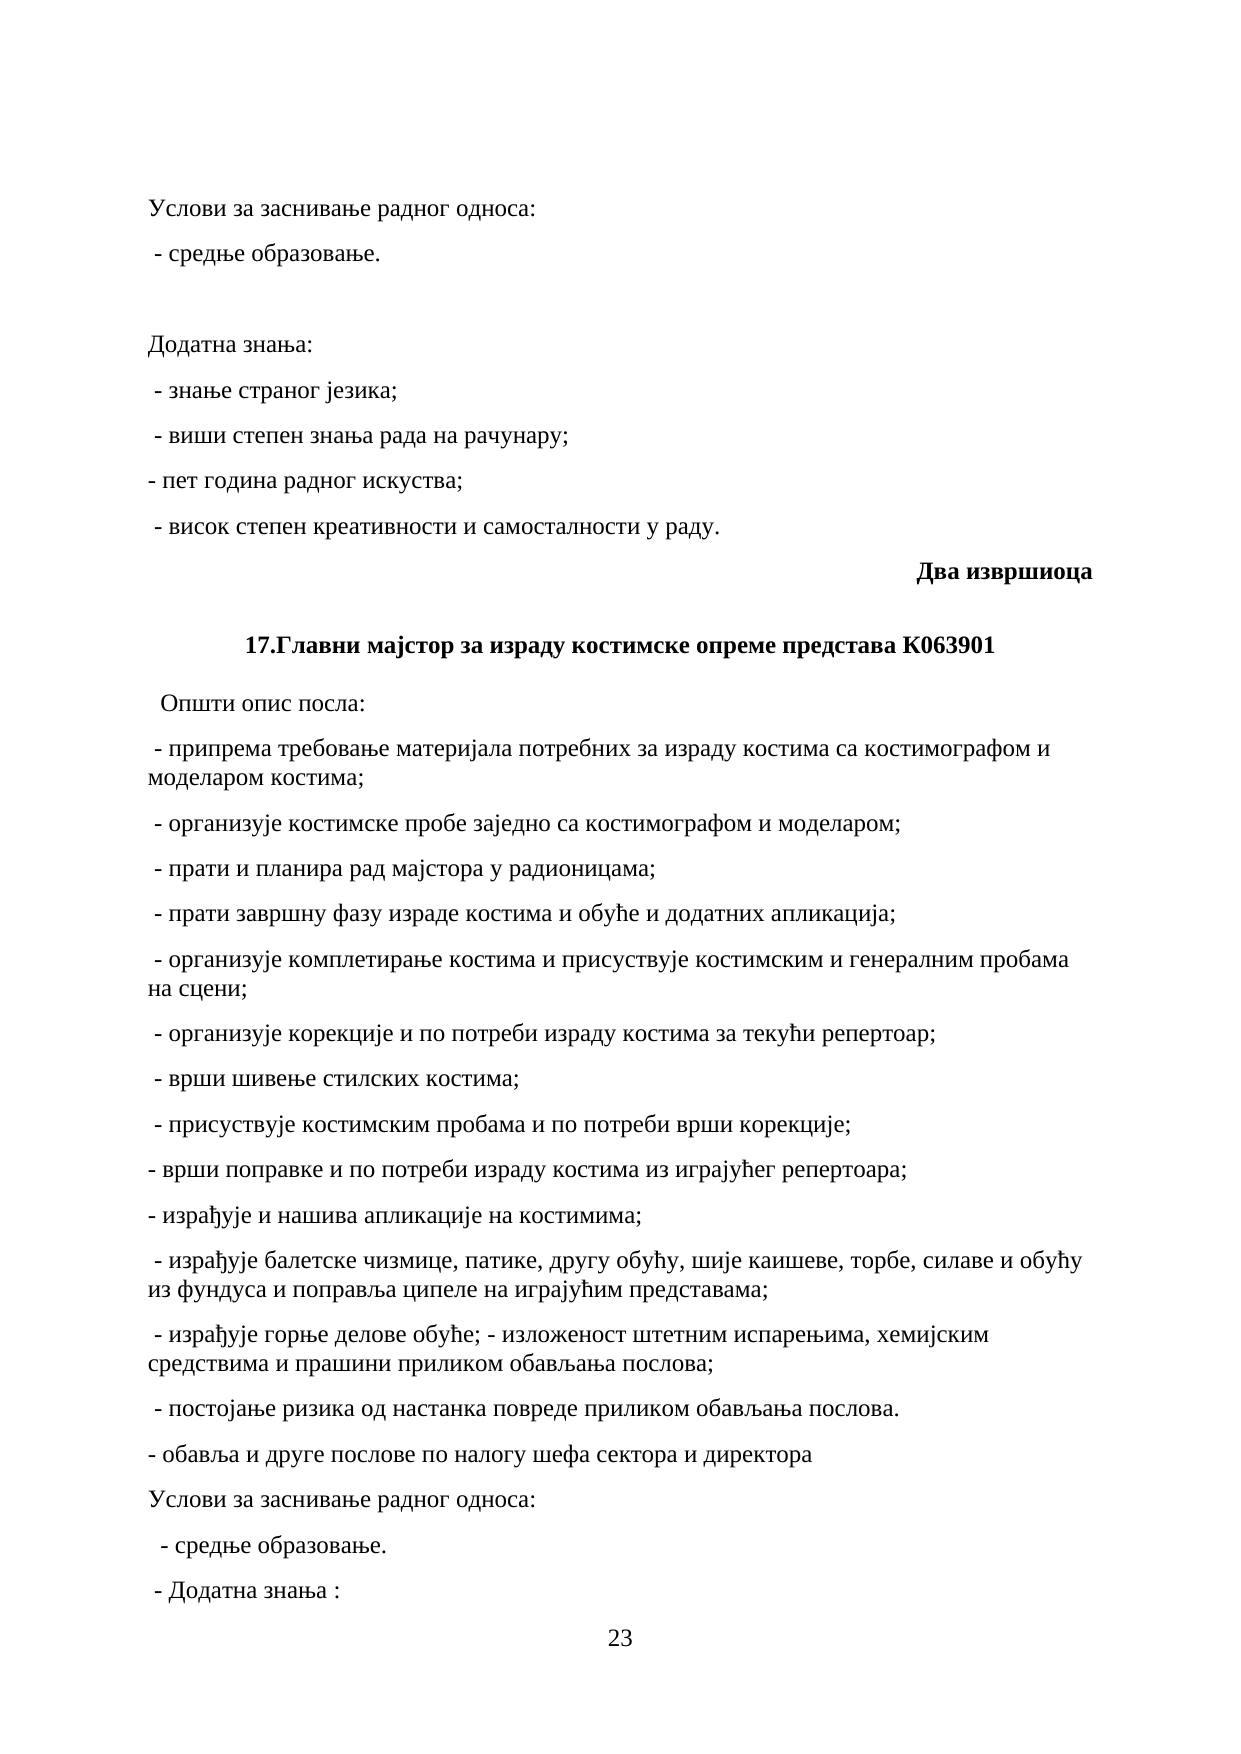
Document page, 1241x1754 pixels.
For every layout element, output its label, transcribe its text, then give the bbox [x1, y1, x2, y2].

text - врши поправке и по потреби израду костима из играјућег репертоара; [148, 1154, 1093, 1183]
text - организује комплетирање костима и присуствује костимским и генералним пробама на сцени; [148, 944, 1093, 1001]
text 17.Главни мајстор за израду костимске опреме представа К063901 [148, 631, 1093, 659]
text - организује костимске пробе заједно са костимографом и моделаром; [148, 808, 1093, 836]
text - средње образовање. [148, 238, 1093, 267]
text - израђује горње делове обуће; - изложеност штетним испарењима, хемијским средствима и прашини приликом обављања послова; [148, 1319, 1093, 1377]
text Два извршиоца [148, 556, 1093, 585]
text Услови за заснивање радног односа: [148, 1484, 1093, 1513]
text - припрема требовање материјала потребних за израду костима са костимографом и моделаром костима; [148, 733, 1093, 791]
text - знање страног језика; [148, 375, 1093, 403]
text - присуствује костимским пробама и по потреби врши корекције; [148, 1109, 1093, 1138]
text - израђује балетске чизмице, патике, другу обућу, шије каишеве, торбе, силаве и обућу из фундуса и поправља ципеле на играјућим представама; [148, 1245, 1093, 1303]
text - организује корекције и по потреби израду костима за текући репертоар; [148, 1018, 1093, 1047]
text - пет година радног искуства; [148, 466, 1093, 494]
text - висок степен креативности и самосталности у раду. [148, 511, 1093, 540]
text - средње образовање. [148, 1530, 1093, 1558]
text - врши шивење стилских костима; [148, 1063, 1093, 1092]
text - израђује и нашива апликације на костимима; [148, 1200, 1093, 1228]
text Услови за заснивање радног односа: [148, 193, 1093, 222]
text Општи опис посла: [148, 688, 1093, 717]
text - Додатна знања : [148, 1575, 1093, 1604]
text - обавља и друге послове по налогу шефа сектора и директора [148, 1439, 1093, 1468]
text - постојање ризика од настанка повреде приликом обављања послова. [148, 1393, 1093, 1422]
text - виши степен знања рада на рачунару; [148, 420, 1093, 449]
text - прати завршну фазу израде костима и обуће и додатних апликација; [148, 898, 1093, 927]
text Додатна знања: [148, 329, 1093, 358]
text - прати и планира рад мајстора у радионицама; [148, 853, 1093, 882]
